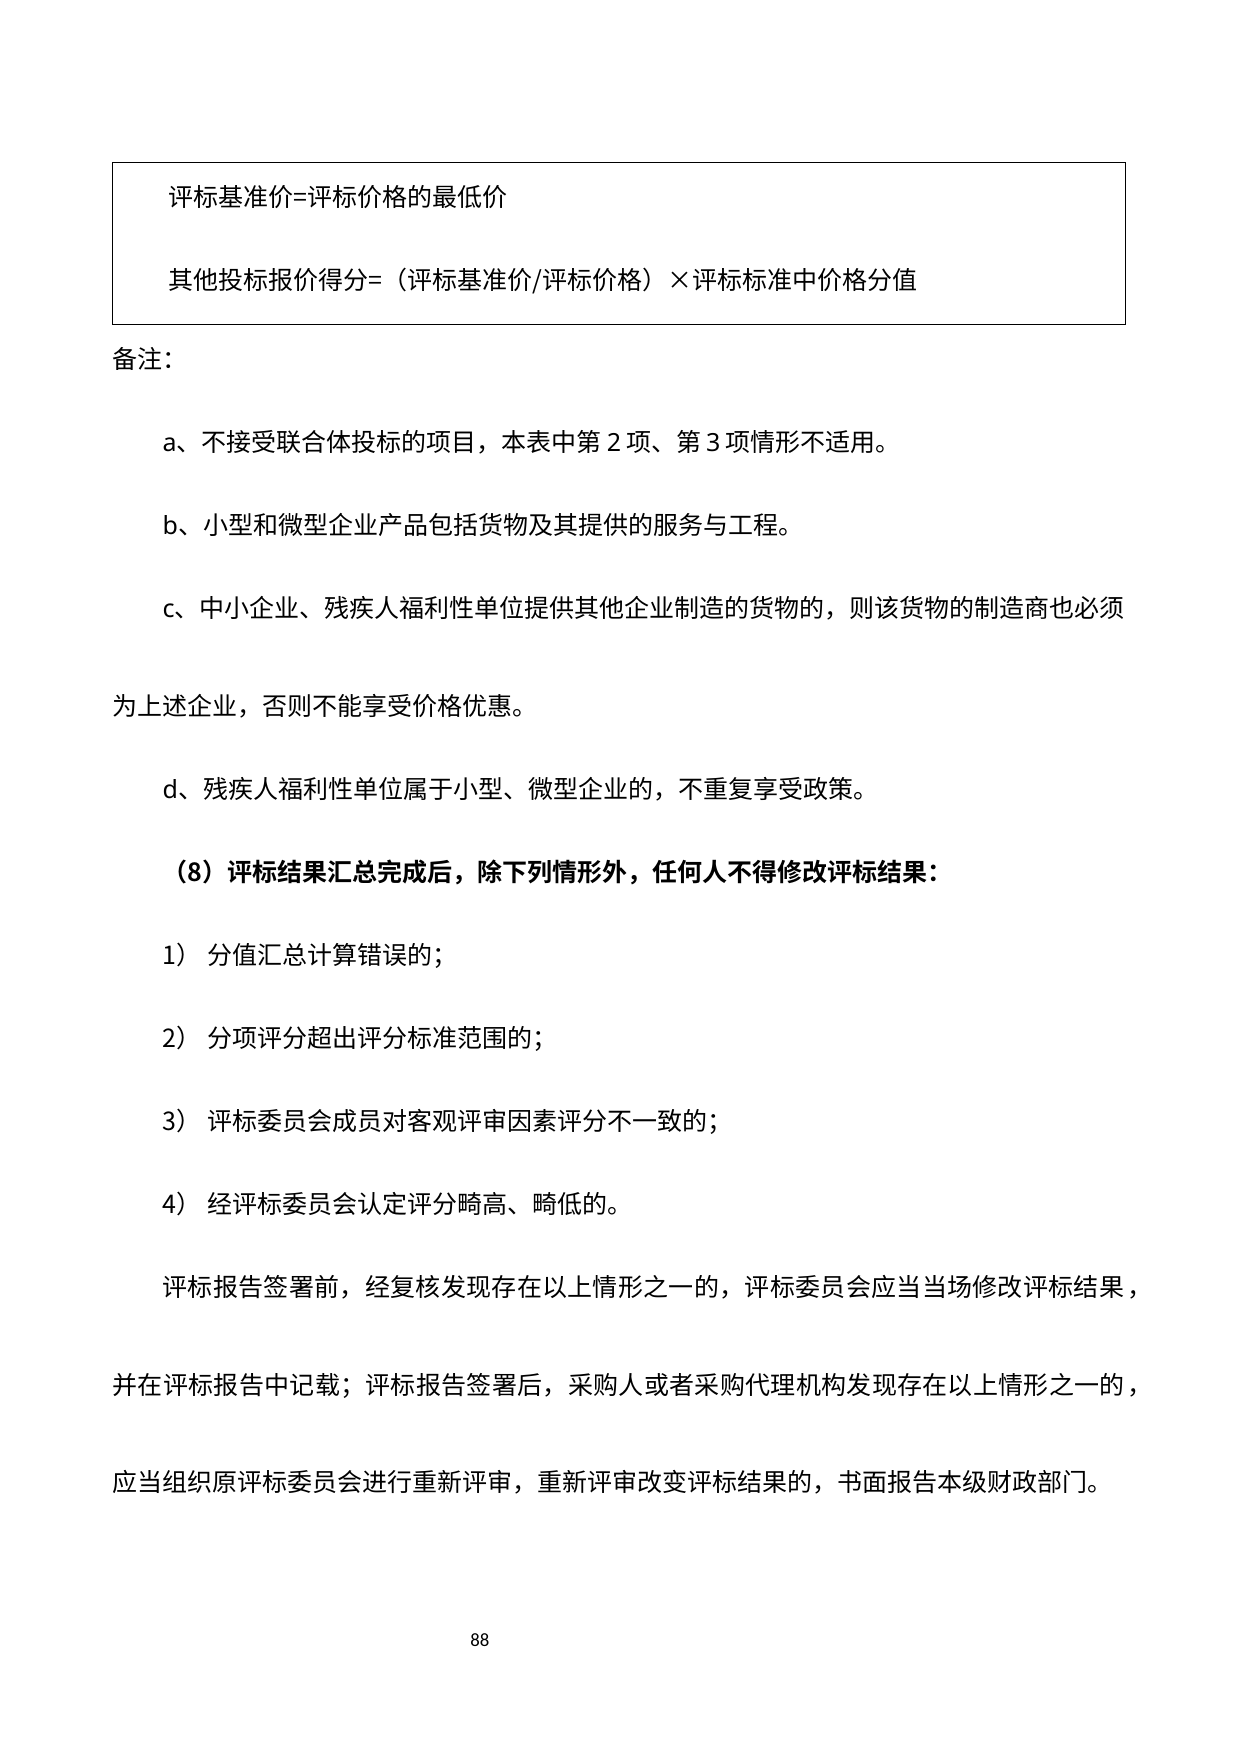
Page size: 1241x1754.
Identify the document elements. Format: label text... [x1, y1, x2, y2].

text c、中小企业、残疾人福利性单位提供其他企业制造的货物的，则该货物的制造商也必须为上述企业，否则不能享受价格优惠。 [112, 574, 1128, 737]
text 备注： [112, 325, 1128, 390]
text 3） 评标委员会成员对客观评审因素评分不一致的； [112, 1087, 1128, 1152]
text （8）评标结果汇总完成后，除下列情形外，任何人不得修改评标结果： [112, 838, 1128, 903]
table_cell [113, 163, 1125, 324]
text 评标报告签署前，经复核发现存在以上情形之一的，评标委员会应当当场修改评标结果，并在评标报告中记载；评标报告签署后，采购人或者采购代理机构发现存在以上情形之一的，应当组织原评标委员会进行重新评审，重新评审改变评标结果的，书面报告本级财政部门。 [112, 1253, 1128, 1513]
text a、不接受联合体投标的项目，本表中第2项、第3项情形不适用。 [112, 408, 1128, 473]
text d、残疾人福利性单位属于小型、微型企业的，不重复享受政策。 [112, 755, 1128, 820]
text b、小型和微型企业产品包括货物及其提供的服务与工程。 [112, 491, 1128, 556]
text 2） 分项评分超出评分标准范围的； [112, 1004, 1128, 1069]
text 1） 分值汇总计算错误的； [112, 921, 1128, 986]
text 4） 经评标委员会认定评分畸高、畸低的。 [112, 1170, 1128, 1235]
